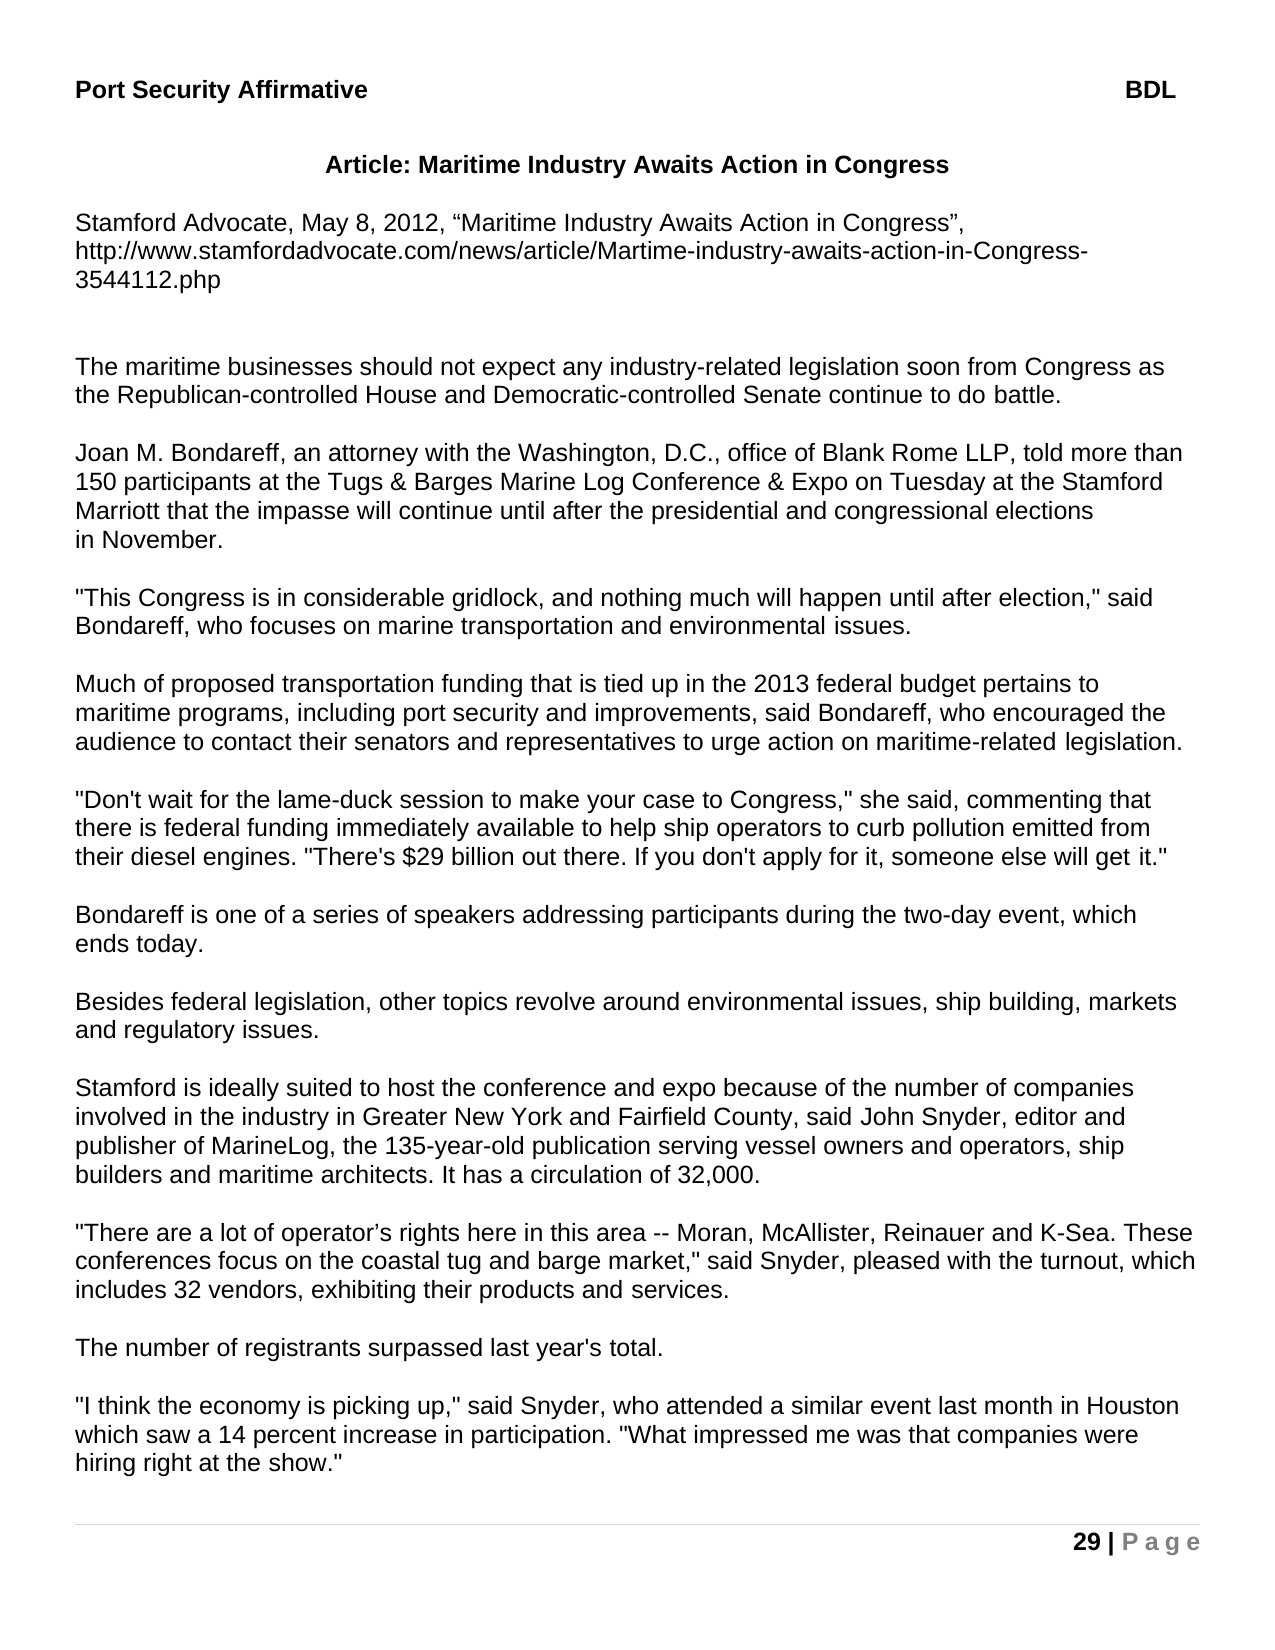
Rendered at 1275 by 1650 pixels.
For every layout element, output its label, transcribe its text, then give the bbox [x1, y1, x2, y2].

text Stamford is ideally suited to host the conference and expo because of the number of companies involved in the industry in Greater New York and Fairfield County, said John Snyder, editor and publisher of MarineLog, the 135-year-old publication serving vessel owners and operators, ship builders and maritime architects. It has a circulation of 32,000. [75, 1073, 1200, 1188]
text Besides federal legislation, other topics revolve around environmental issues, ship building, markets and regulatory issues. [75, 987, 1200, 1044]
text The number of registrants surpassed last year's total. [75, 1333, 1200, 1362]
text "I think the economy is picking up," said Snyder, who attended a similar event last month in Houston which saw a 14 percent increase in participation. "What impressed me was that companies were hiring right at the show." [75, 1391, 1200, 1477]
text "This Congress is in considerable gridlock, and nothing much will happen until after election," said Bondareff, who focuses on marine transportation and environmental issues. [75, 582, 1200, 640]
subtitle Article: Maritime Industry Awaits Action in Congress [75, 150, 1200, 179]
text "There are a lot of operator’s rights here in this area -- Moran, McAllister, Reinauer and K-Sea. These conferences focus on the coastal tug and barge market," said Snyder, pleased with the turnout, which includes 32 vendors, exhibiting their products and services. [75, 1217, 1200, 1304]
text Bondareff is one of a series of speakers addressing participants during the two-day event, which ends today. [75, 900, 1200, 957]
text Much of proposed transportation funding that is tied up in the 2013 federal budget pertains to maritime programs, including port security and improvements, said Bondareff, who encouraged the audience to contact their senators and representatives to urge action on maritime-related legislation. [75, 669, 1200, 755]
text Joan M. Bondareff, an attorney with the Washington, D.C., office of Blank Rome LLP, told more than 150 participants at the Tugs & Barges Marine Log Conference & Expo on Tuesday at the Stamford Marriott that the impasse will continue until after the presidential and congressional elections in November. [75, 438, 1200, 553]
text Stamford Advocate, May 8, 2012, “Maritime Industry Awaits Action in Congress”, http://www.stamfordadvocate.com/news/article/Martime-industry-awaits-action-in-Congress-3544112.php [75, 207, 1200, 294]
text "Don't wait for the lame-duck session to make your case to Congress," she said, commenting that there is federal funding immediately available to help ship operators to curb pollution emitted from their diesel engines. "There's $29 billion out there. If you don't apply for it, someone else will get it." [75, 784, 1200, 871]
text The maritime businesses should not expect any industry-related legislation soon from Congress as the Republican-controlled House and Democratic-controlled Senate continue to do battle. [75, 352, 1200, 409]
